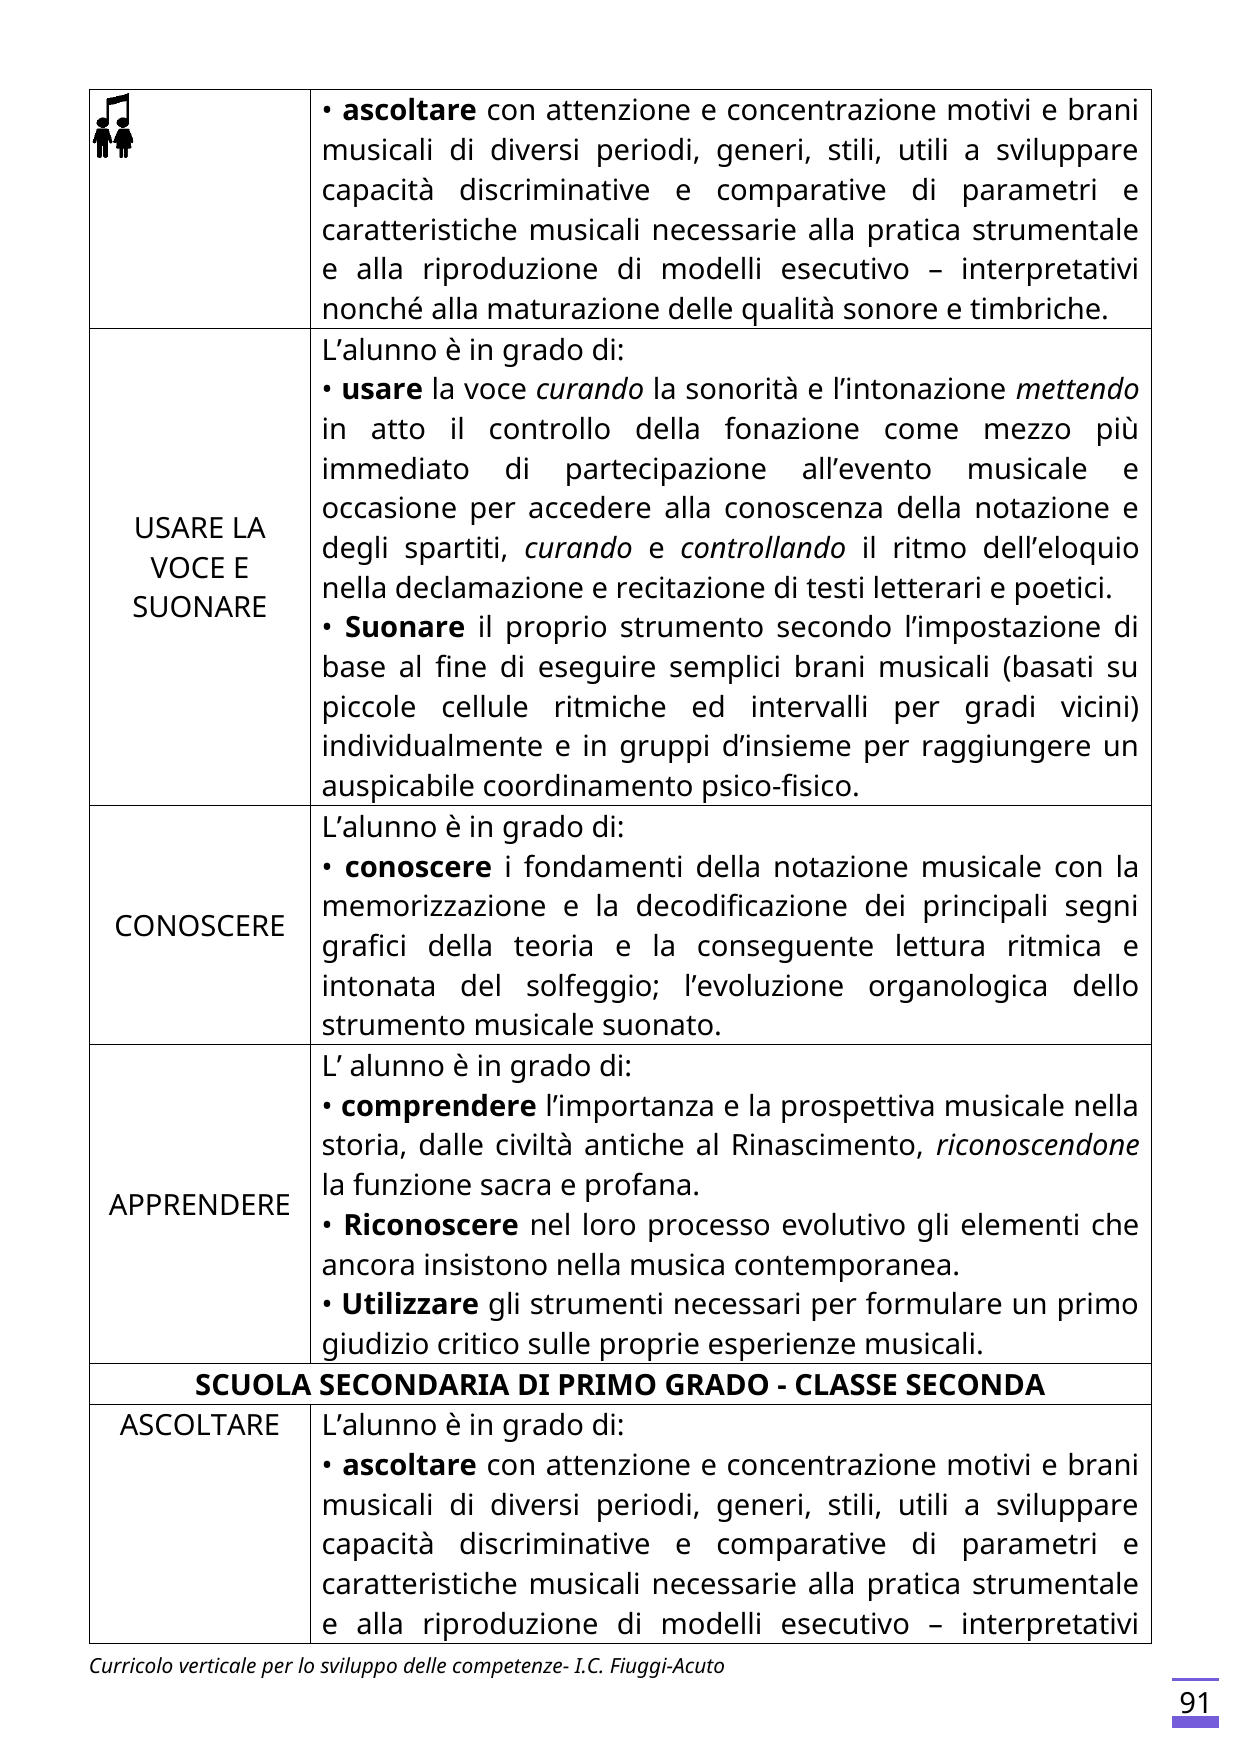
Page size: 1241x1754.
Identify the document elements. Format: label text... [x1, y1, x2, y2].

table_cell APPRENDERE [90, 1045, 310, 1363]
table_cell USARE LA VOCE E SUONARE [90, 329, 310, 805]
table_cell ASCOLTARE [90, 90, 310, 328]
picture [92, 93, 134, 158]
table_cell L’ alunno è in grado di: • comprendere l’importanza e la prospettiva musicale nella storia, dalle civiltà antiche al Rinascimento, riconoscendone la funzione sacra e profana. • Riconoscere nel loro processo evolutivo gli elementi che ancora insistono nella musica contemporanea. • Utilizzare gli strumenti necessari per formulare un primo giudizio critico sulle proprie esperienze musicali. [311, 1045, 1151, 1363]
table_cell L’alunno è in grado di: • conoscere i fondamenti della notazione musicale con la memorizzazione e la decodificazione dei principali segni grafici della teoria e la conseguente lettura ritmica e intonata del solfeggio; l’evoluzione organologica dello strumento musicale suonato. [311, 806, 1151, 1044]
table_cell ASCOLTARE [90, 1405, 310, 1643]
table_cell L’alunno è in grado di: • usare la voce curando la sonorità e l’intonazione mettendo in atto il controllo della fonazione come mezzo più immediato di partecipazione all’evento musicale e occasione per accedere alla conoscenza della notazione e degli spartiti, curando e controllando il ritmo dell’eloquio nella declamazione e recitazione di testi letterari e poetici. • Suonare il proprio strumento secondo l’impostazione di base al fine di eseguire semplici brani musicali (basati su piccole cellule ritmiche ed intervalli per gradi vicini) individualmente e in gruppi d’insieme per raggiungere un auspicabile coordinamento psico-fisico. [311, 329, 1151, 805]
table_cell SCUOLA SECONDARIA DI PRIMO GRADO - CLASSE SECONDA [90, 1364, 1151, 1403]
table_cell CONOSCERE [90, 806, 310, 1044]
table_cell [311, 90, 1151, 328]
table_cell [311, 1405, 1151, 1643]
